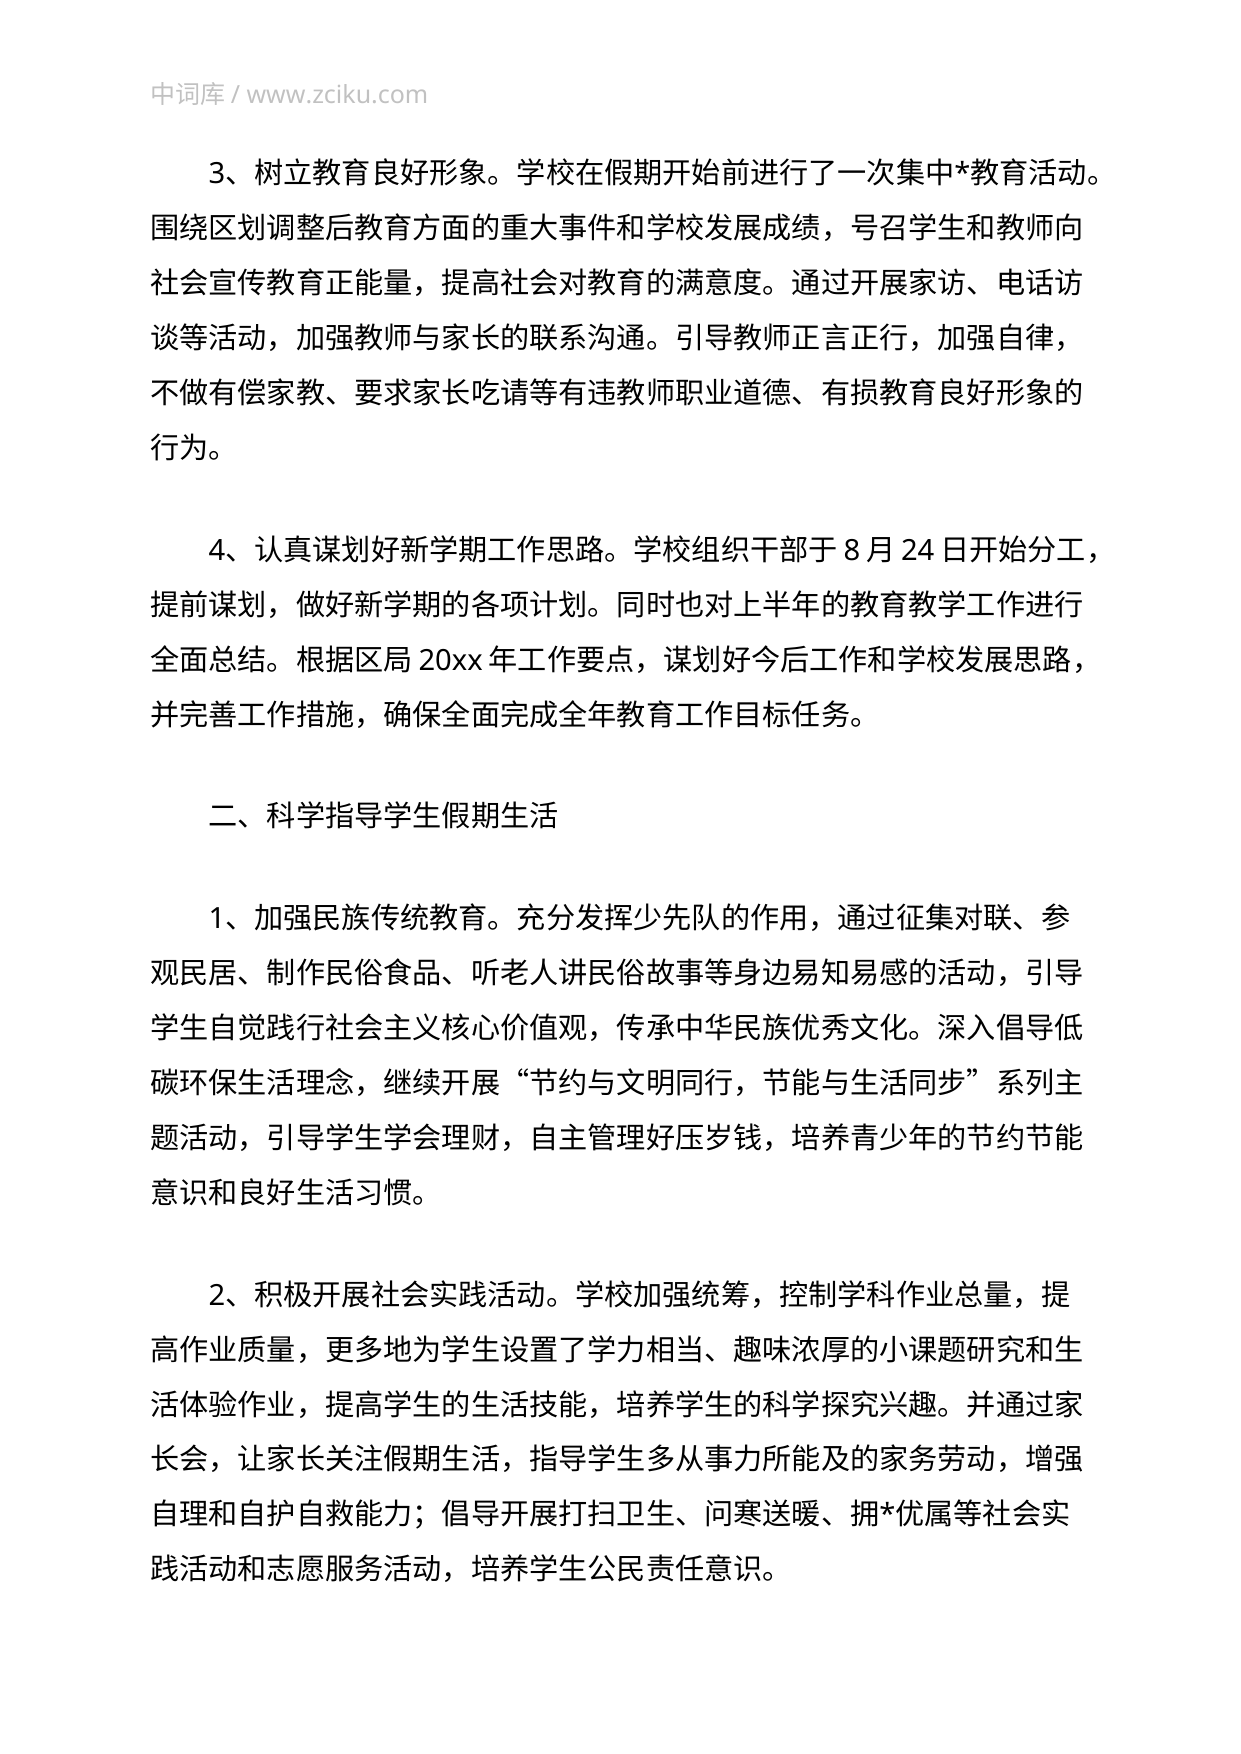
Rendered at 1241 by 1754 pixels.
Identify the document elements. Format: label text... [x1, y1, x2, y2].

text 3、树立教育良好形象。学校在假期开始前进行了一次集中*教育活动。围绕区划调整后教育方面的重大事件和学校发展成绩，号召学生和教师向社会宣传教育正能量，提高社会对教育的满意度。通过开展家访、电话访谈等活动，加强教师与家长的联系沟通。引导教师正言正行，加强自律，不做有偿家教、要求家长吃请等有违教师职业道德、有损教育良好形象的行为。 [150, 150, 1090, 467]
text 1、加强民族传统教育。充分发挥少先队的作用，通过征集对联、参观民居、制作民俗食品、听老人讲民俗故事等身边易知易感的活动，引导学生自觉践行社会主义核心价值观，传承中华民族优秀文化。深入倡导低碳环保生活理念，继续开展“节约与文明同行，节能与生活同步”系列主题活动，引导学生学会理财，自主管理好压岁钱，培养青少年的节约节能意识和良好生活习惯。 [150, 895, 1090, 1212]
text 二、科学指导学生假期生活 [150, 793, 1090, 835]
text 4、认真谋划好新学期工作思路。学校组织干部于8月24日开始分工，提前谋划，做好新学期的各项计划。同时也对上半年的教育教学工作进行全面总结。根据区局20xx年工作要点，谋划好今后工作和学校发展思路，并完善工作措施，确保全面完成全年教育工作目标任务。 [150, 526, 1090, 733]
text 2、积极开展社会实践活动。学校加强统筹，控制学科作业总量，提高作业质量，更多地为学生设置了学力相当、趣味浓厚的小课题研究和生活体验作业，提高学生的生活技能，培养学生的科学探究兴趣。并通过家长会，让家长关注假期生活，指导学生多从事力所能及的家务劳动，增强自理和自护自救能力；倡导开展打扫卫生、问寒送暖、拥*优属等社会实践活动和志愿服务活动，培养学生公民责任意识。 [150, 1271, 1090, 1588]
